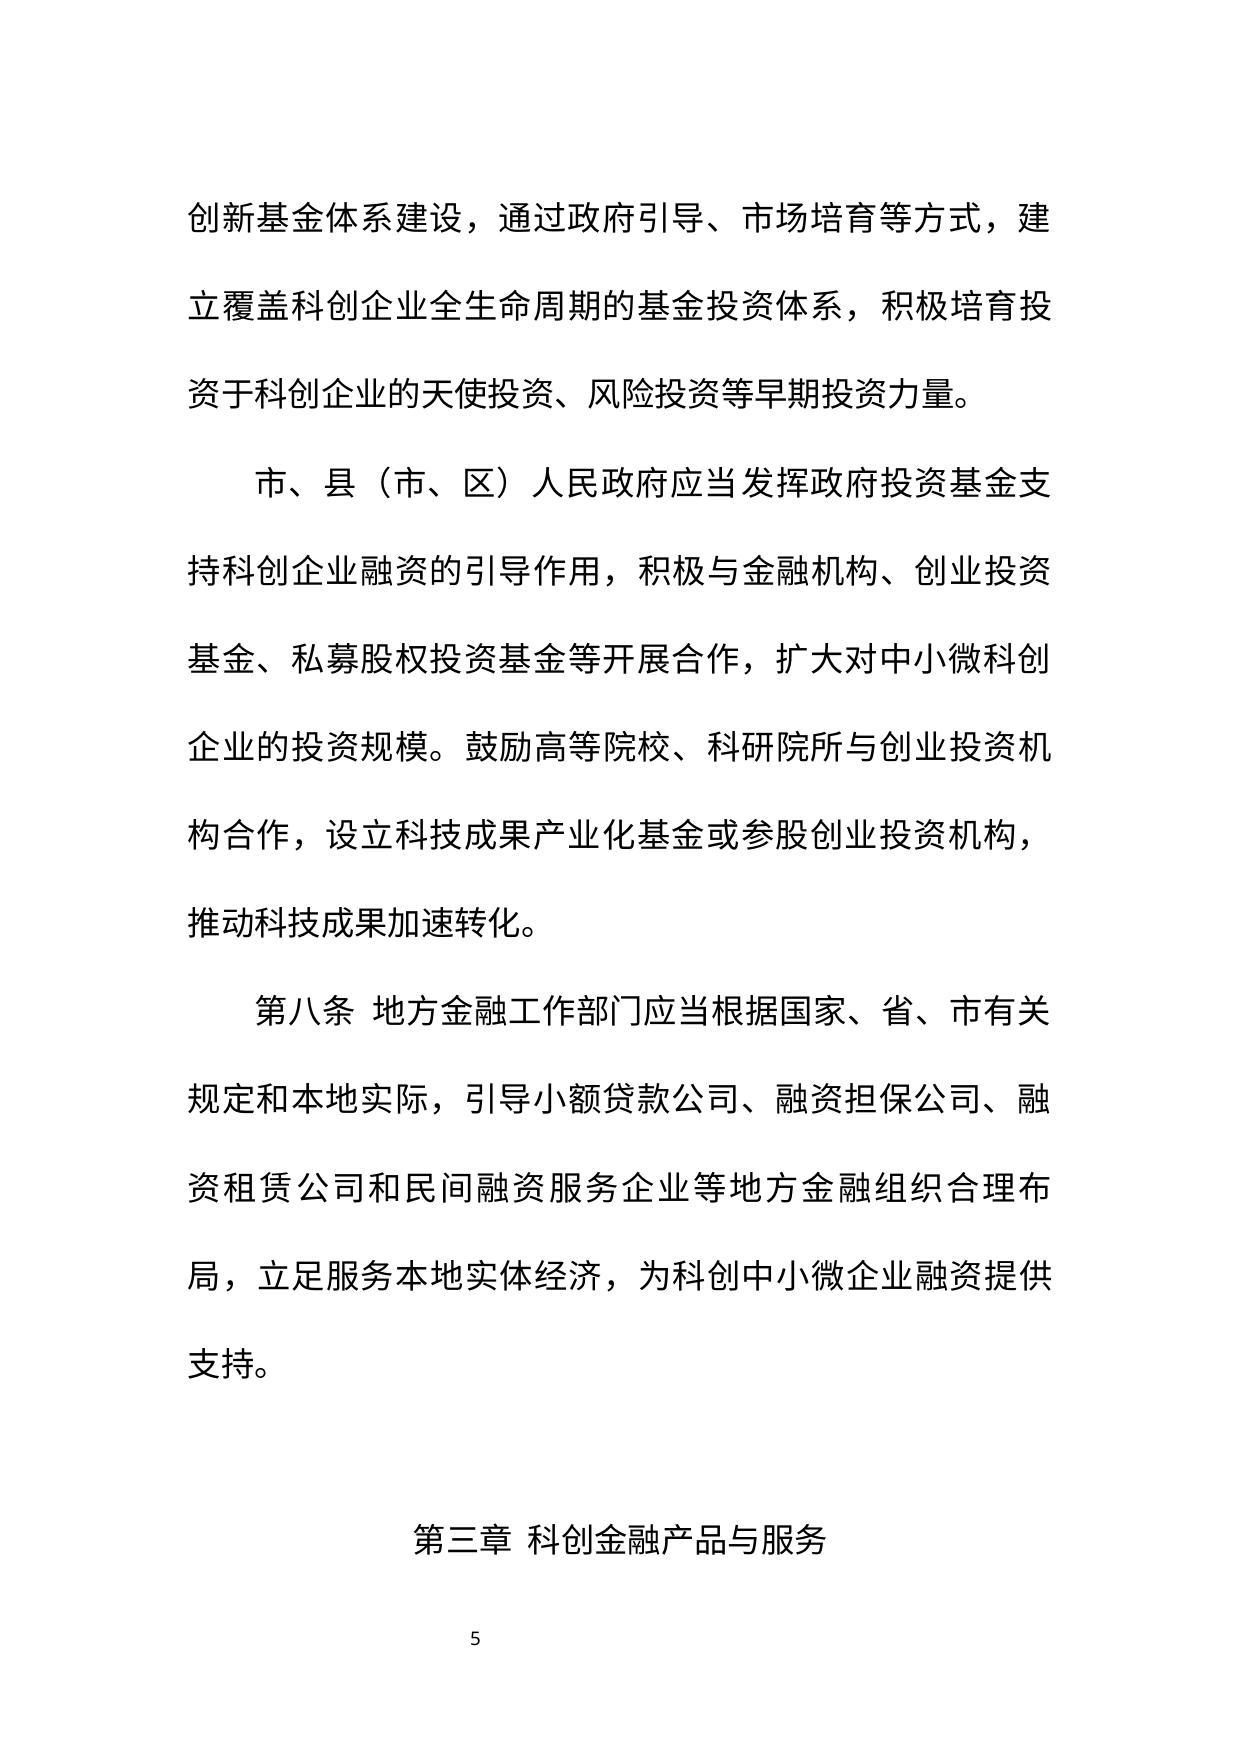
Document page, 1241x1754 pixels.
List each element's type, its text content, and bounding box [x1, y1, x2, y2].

list 第三章 科创金融产品与服务 [187, 1494, 1053, 1582]
text 市、县（市、区）人民政府应当发挥政府投资基金支持科创企业融资的引导作用，积极与金融机构、创业投资基金、私募股权投资基金等开展合作，扩大对中小微科创企业的投资规模。鼓励高等院校、科研院所与创业投资机构合作，设立科技成果产业化基金或参股创业投资机构，推动科技成果加速转化。 [187, 436, 1053, 965]
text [187, 172, 1053, 436]
text 第八条 地方金融工作部门应当根据国家、省、市有关规定和本地实际，引导小额贷款公司、融资担保公司、融资租赁公司和民间融资服务企业等地方金融组织合理布局，立足服务本地实体经济，为科创中小微企业融资提供支持。 [187, 965, 1053, 1406]
